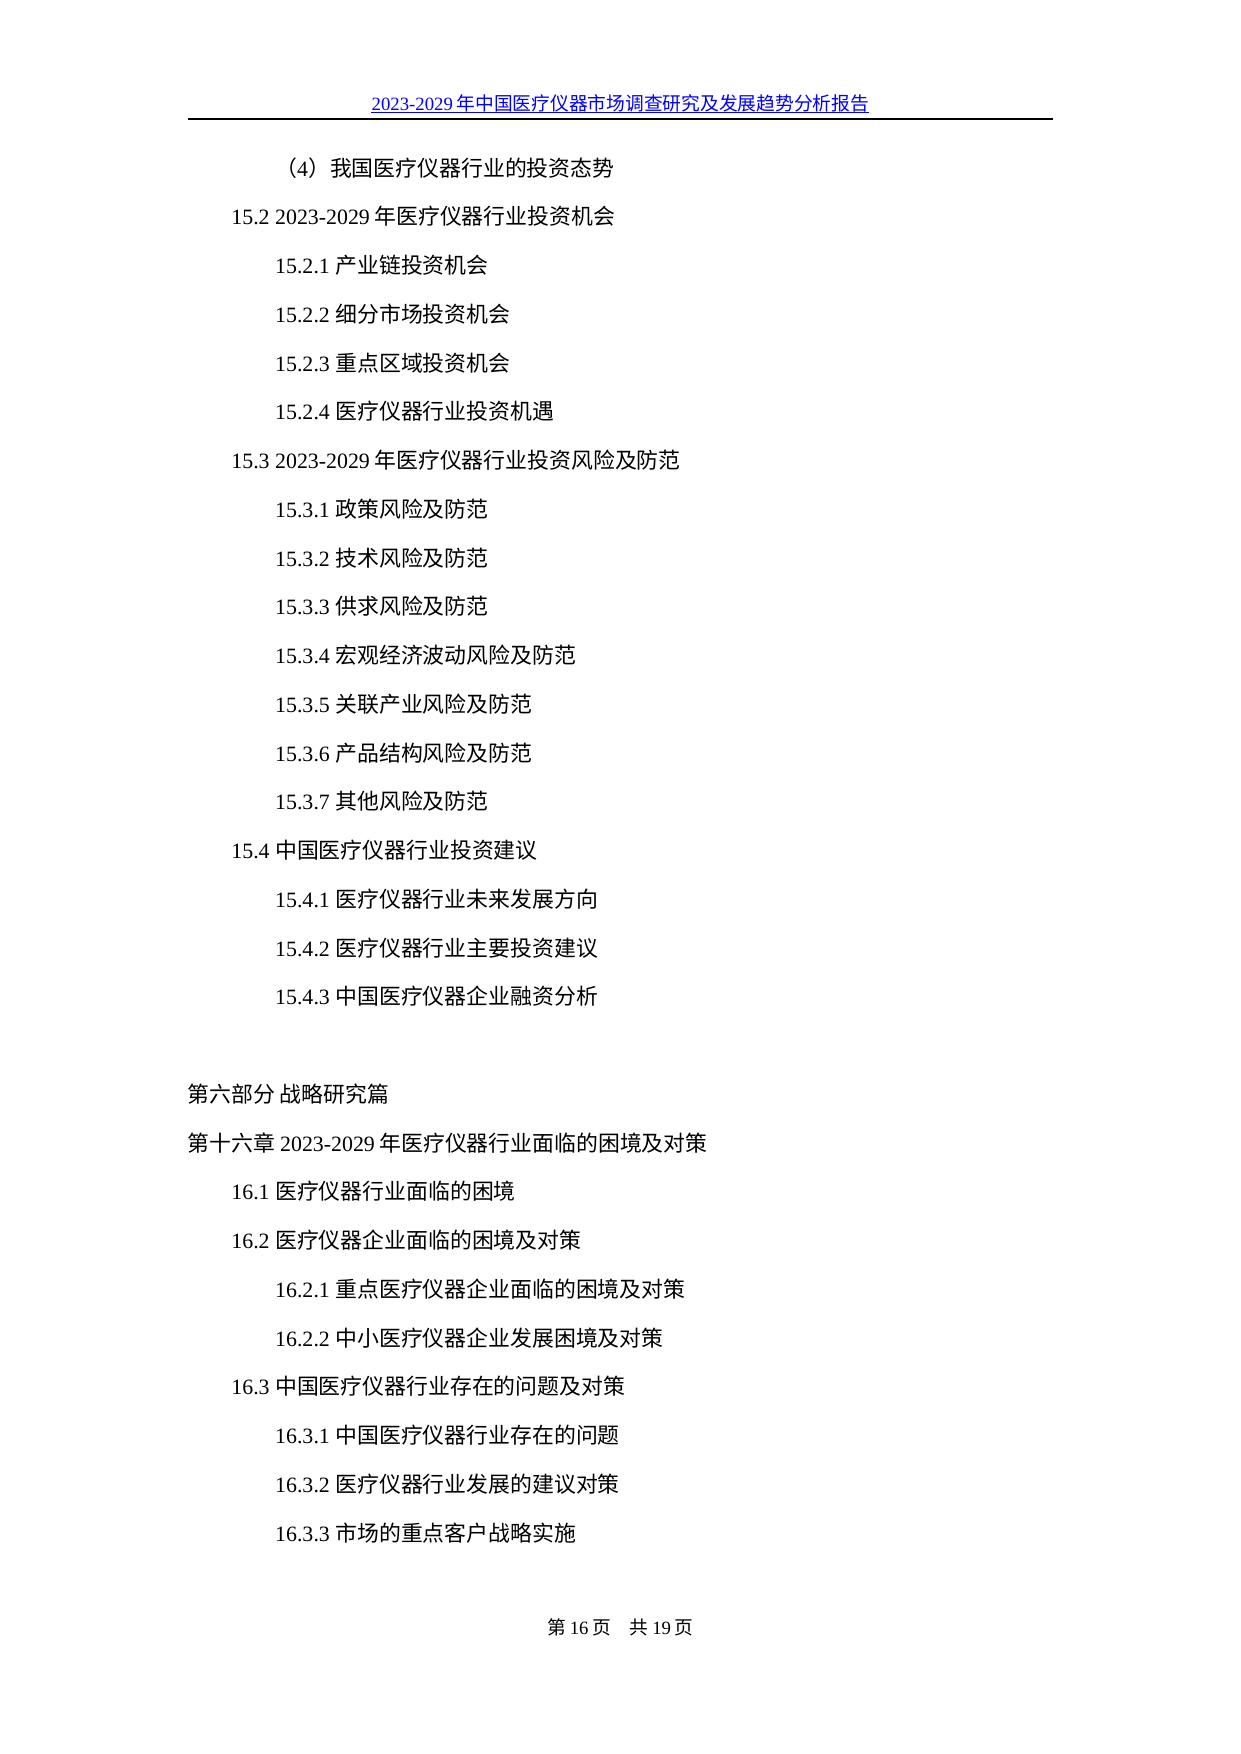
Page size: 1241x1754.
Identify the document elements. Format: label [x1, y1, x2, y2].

text [187, 150, 1053, 1548]
